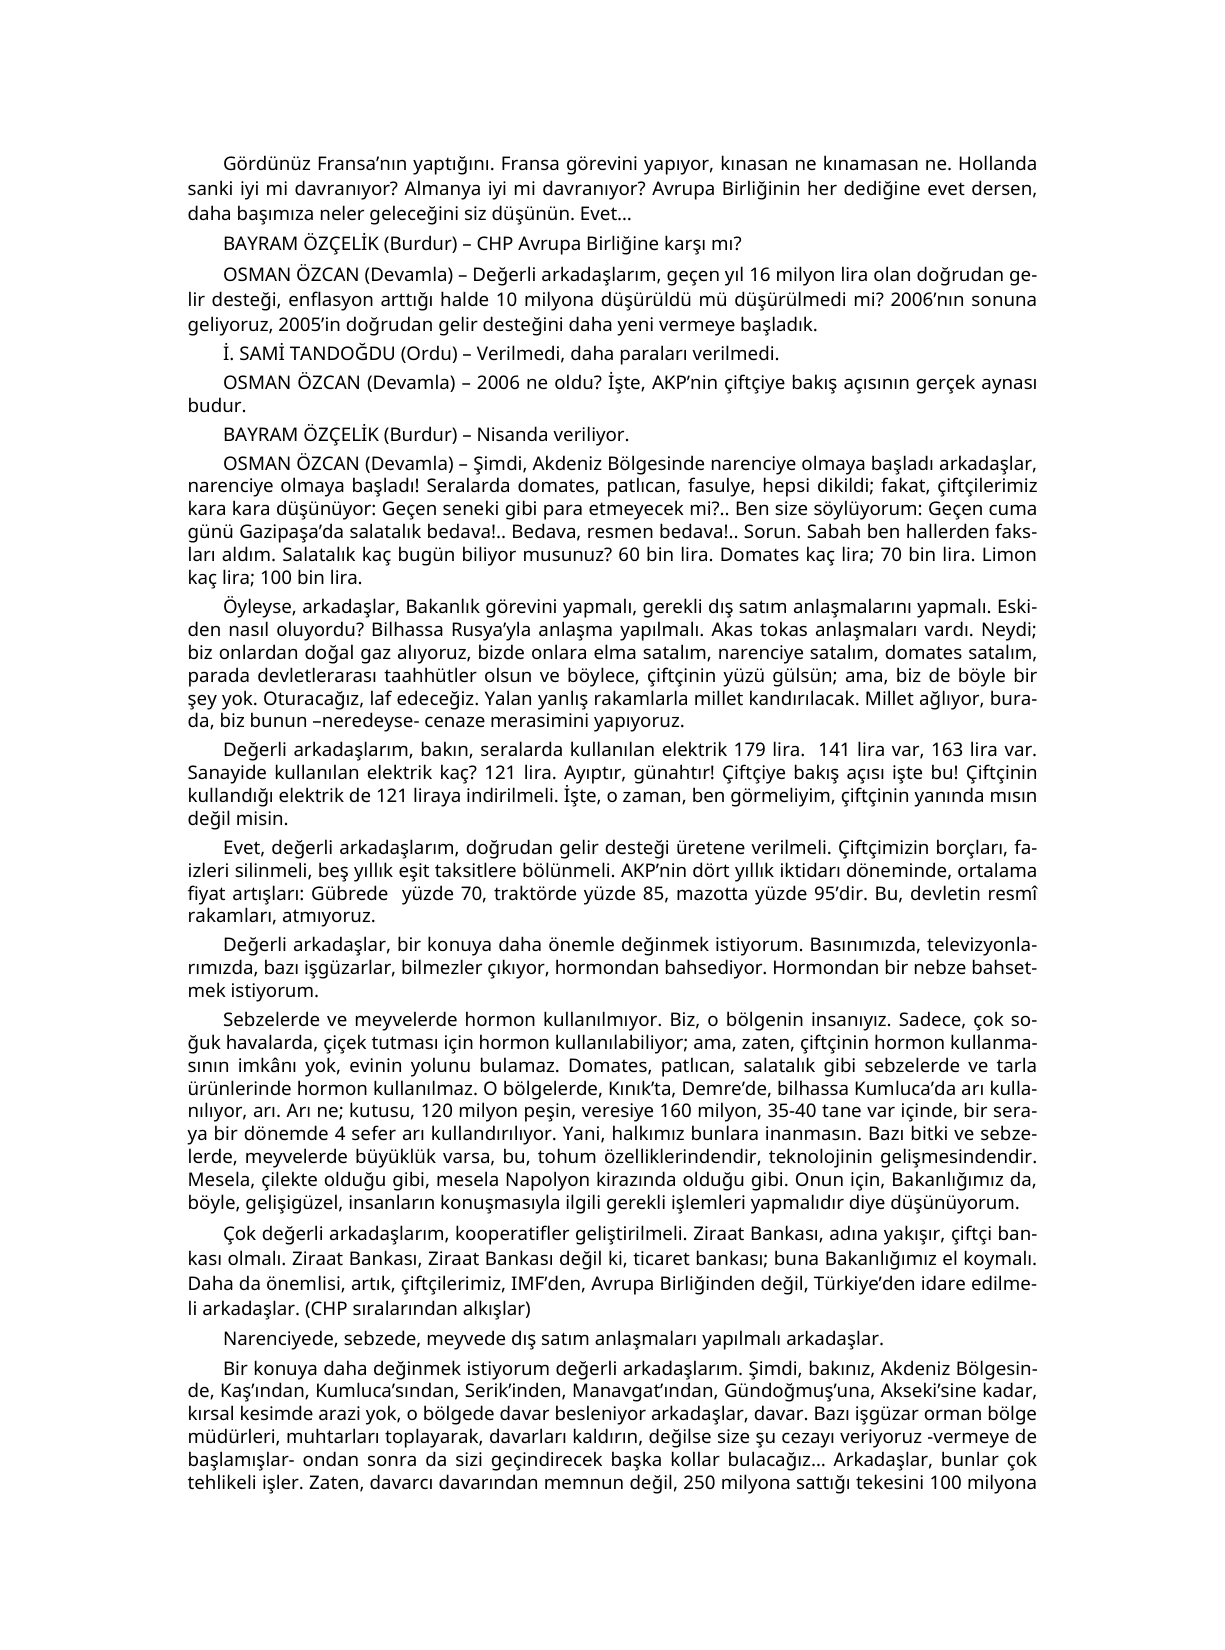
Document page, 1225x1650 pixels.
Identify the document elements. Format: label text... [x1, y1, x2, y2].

text Değerli arkadaşlar, bir konuya daha önemle değinmek istiyorum. Basınımızda, televizyonlarımızda, bazı işgüzarlar, bilmezler çıkıyor, hormondan bahsediyor. Hormondan bir nebze bahsetmek istiyorum. [187, 933, 1037, 1002]
text Değerli arkadaşlarım, bakın, seralarda kullanılan elektrik 179 lira. 141 lira var, 163 lira var. Sanayide kullanılan elektrik kaç? 121 lira. Ayıptır, günahtır! Çiftçiye bakış açısı işte bu! Çiftçinin kullandığı elektrik de 121 liraya indirilmeli. İşte, o zaman, ben görmeliyim, çiftçinin yanında mısın değil misin. [187, 738, 1037, 830]
text Çok değerli arkadaşlarım, kooperatifler geliştirilmeli. Ziraat Bankası, adına yakışır, çiftçi bankası olmalı. Ziraat Bankası, Ziraat Bankası değil ki, ticaret bankası; buna Bakanlığımız el koymalı. Daha da önemlisi, artık, çiftçilerimiz, IMF’den, Avrupa Birliğinden değil, Türkiye’den idare edilmeli arkadaşlar. (CHP sıralarından alkışlar) [187, 1220, 1037, 1320]
text Sebzelerde ve meyvelerde hormon kullanılmıyor. Biz, o bölgenin insanıyız. Sadece, çok soğuk havalarda, çiçek tutması için hormon kullanılabiliyor; ama, zaten, çiftçinin hormon kullanmasının imkânı yok, evinin yolunu bulamaz. Domates, patlıcan, salatalık gibi sebzelerde ve tarla ürünlerinde hormon kullanılmaz. O bölgelerde, Kınık’ta, Demre’de, bilhassa Kumluca’da arı kullanılıyor, arı. Arı ne; kutusu, 120 milyon peşin, veresiye 160 milyon, 35-40 tane var içinde, bir seraya bir dönemde 4 sefer arı kullandırılıyor. Yani, halkımız bunlara inanmasın. Bazı bitki ve sebzelerde, meyvelerde büyüklük varsa, bu, tohum özelliklerindendir, teknolojinin gelişmesindendir. Mesela, çilekte olduğu gibi, mesela Napolyon kirazında olduğu gibi. Onun için, Bakanlığımız da, böyle, gelişigüzel, insanların konuşmasıyla ilgili gerekli işlemleri yapmalıdır diye düşünüyorum. [187, 1008, 1037, 1214]
text İ. SAMİ TANDOĞDU (Ordu) – Verilmedi, daha paraları verilmedi. [187, 342, 1037, 365]
text OSMAN ÖZCAN (Devamla) – Değerli arkadaşlarım, geçen yıl 16 milyon lira olan doğrudan gelir desteği, enflasyon arttığı halde 10 milyona düşürüldü mü düşürülmedi mi? 2006’nın sonuna geliyoruz, 2005’in doğrudan gelir desteğini daha yeni vermeye başladık. [187, 262, 1037, 337]
text Gördünüz Fransa’nın yaptığını. Fransa görevini yapıyor, kınasan ne kınamasan ne. Hollanda sanki iyi mi davranıyor? Almanya iyi mi davranıyor? Avrupa Birliğinin her dediğine evet dersen, daha başımıza neler geleceğini siz düşünün. Evet… [187, 150, 1037, 225]
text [187, 1357, 1037, 1494]
text Öyleyse, arkadaşlar, Bakanlık görevini yapmalı, gerekli dış satım anlaşmalarını yapmalı. Eskiden nasıl oluyordu? Bilhassa Rusya’yla anlaşma yapılmalı. Akas tokas anlaşmaları vardı. Neydi; biz onlardan doğal gaz alıyoruz, bizde onlara elma satalım, narenciye satalım, domates satalım, parada devletlerarası taahhütler olsun ve böylece, çiftçinin yüzü gülsün; ama, biz de böyle bir şey yok. Oturacağız, laf edeceğiz. Yalan yanlış rakamlarla millet kandırılacak. Millet ağlıyor, burada, biz bunun –neredeyse- cenaze merasimini yapıyoruz. [187, 595, 1037, 732]
text OSMAN ÖZCAN (Devamla) – Şimdi, Akdeniz Bölgesinde narenciye olmaya başladı arkadaşlar, narenciye olmaya başladı! Seralarda domates, patlıcan, fasulye, hepsi dikildi; fakat, çiftçilerimiz kara kara düşünüyor: Geçen seneki gibi para etmeyecek mi?.. Ben size söylüyorum: Geçen cuma günü Gazipaşa’da salatalık bedava!.. Bedava, resmen bedava!.. Sorun. Sabah ben hallerden faksları aldım. Salatalık kaç bugün biliyor musunuz? 60 bin lira. Domates kaç lira; 70 bin lira. Limon kaç lira; 100 bin lira. [187, 452, 1037, 589]
text Narenciyede, sebzede, meyvede dış satım anlaşmaları yapılmalı arkadaşlar. [187, 1326, 1037, 1351]
text Evet, değerli arkadaşlarım, doğrudan gelir desteği üretene verilmeli. Çiftçimizin borçları, faizleri silinmeli, beş yıllık eşit taksitlere bölünmeli. AKP’nin dört yıllık iktidarı döneminde, ortalama fiyat artışları: Gübrede yüzde 70, traktörde yüzde 85, mazotta yüzde 95’dir. Bu, devletin resmî rakamları, atmıyoruz. [187, 836, 1037, 927]
text BAYRAM ÖZÇELİK (Burdur) – Nisanda veriliyor. [187, 423, 1037, 446]
text BAYRAM ÖZÇELİK (Burdur) – CHP Avrupa Birliğine karşı mı? [187, 231, 1037, 256]
text OSMAN ÖZCAN (Devamla) – 2006 ne oldu? İşte, AKP’nin çiftçiye bakış açısının gerçek aynası budur. [187, 371, 1037, 417]
